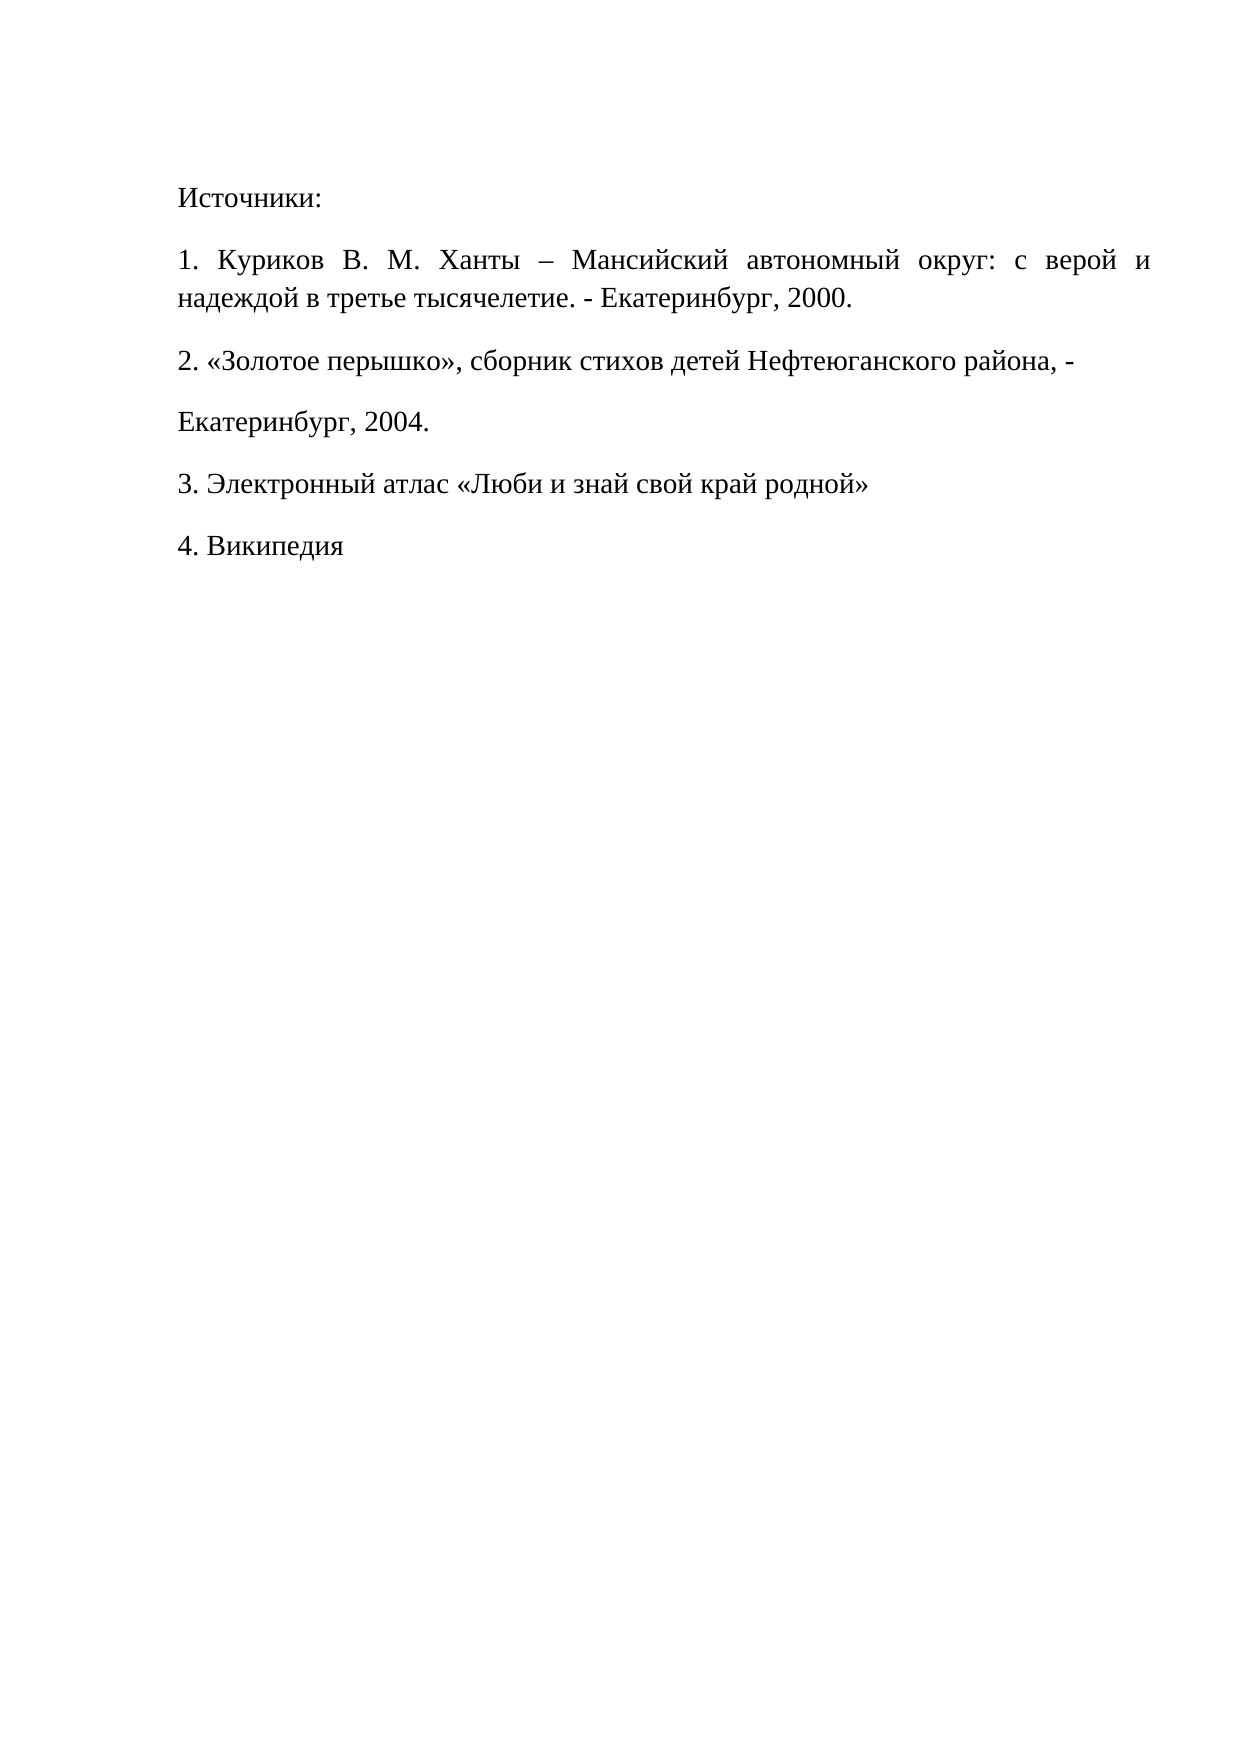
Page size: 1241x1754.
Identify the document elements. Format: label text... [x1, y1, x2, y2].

text 1. Куриков В. М. Ханты – Мансийский автономный округ: с верой и надеждой в третье тысячелетие. - Екатеринбург, 2000. [177, 242, 1152, 314]
text Екатеринбург, 2004. [177, 404, 1152, 438]
text 4. Википедия [177, 528, 1152, 562]
text 3. Электронный атлас «Люби и знай свой край родной» [177, 467, 1152, 500]
text Источники: [177, 180, 1152, 214]
text 2. «Золотое перышко», сборник стихов детей Нефтеюганского района, - [177, 343, 1152, 376]
